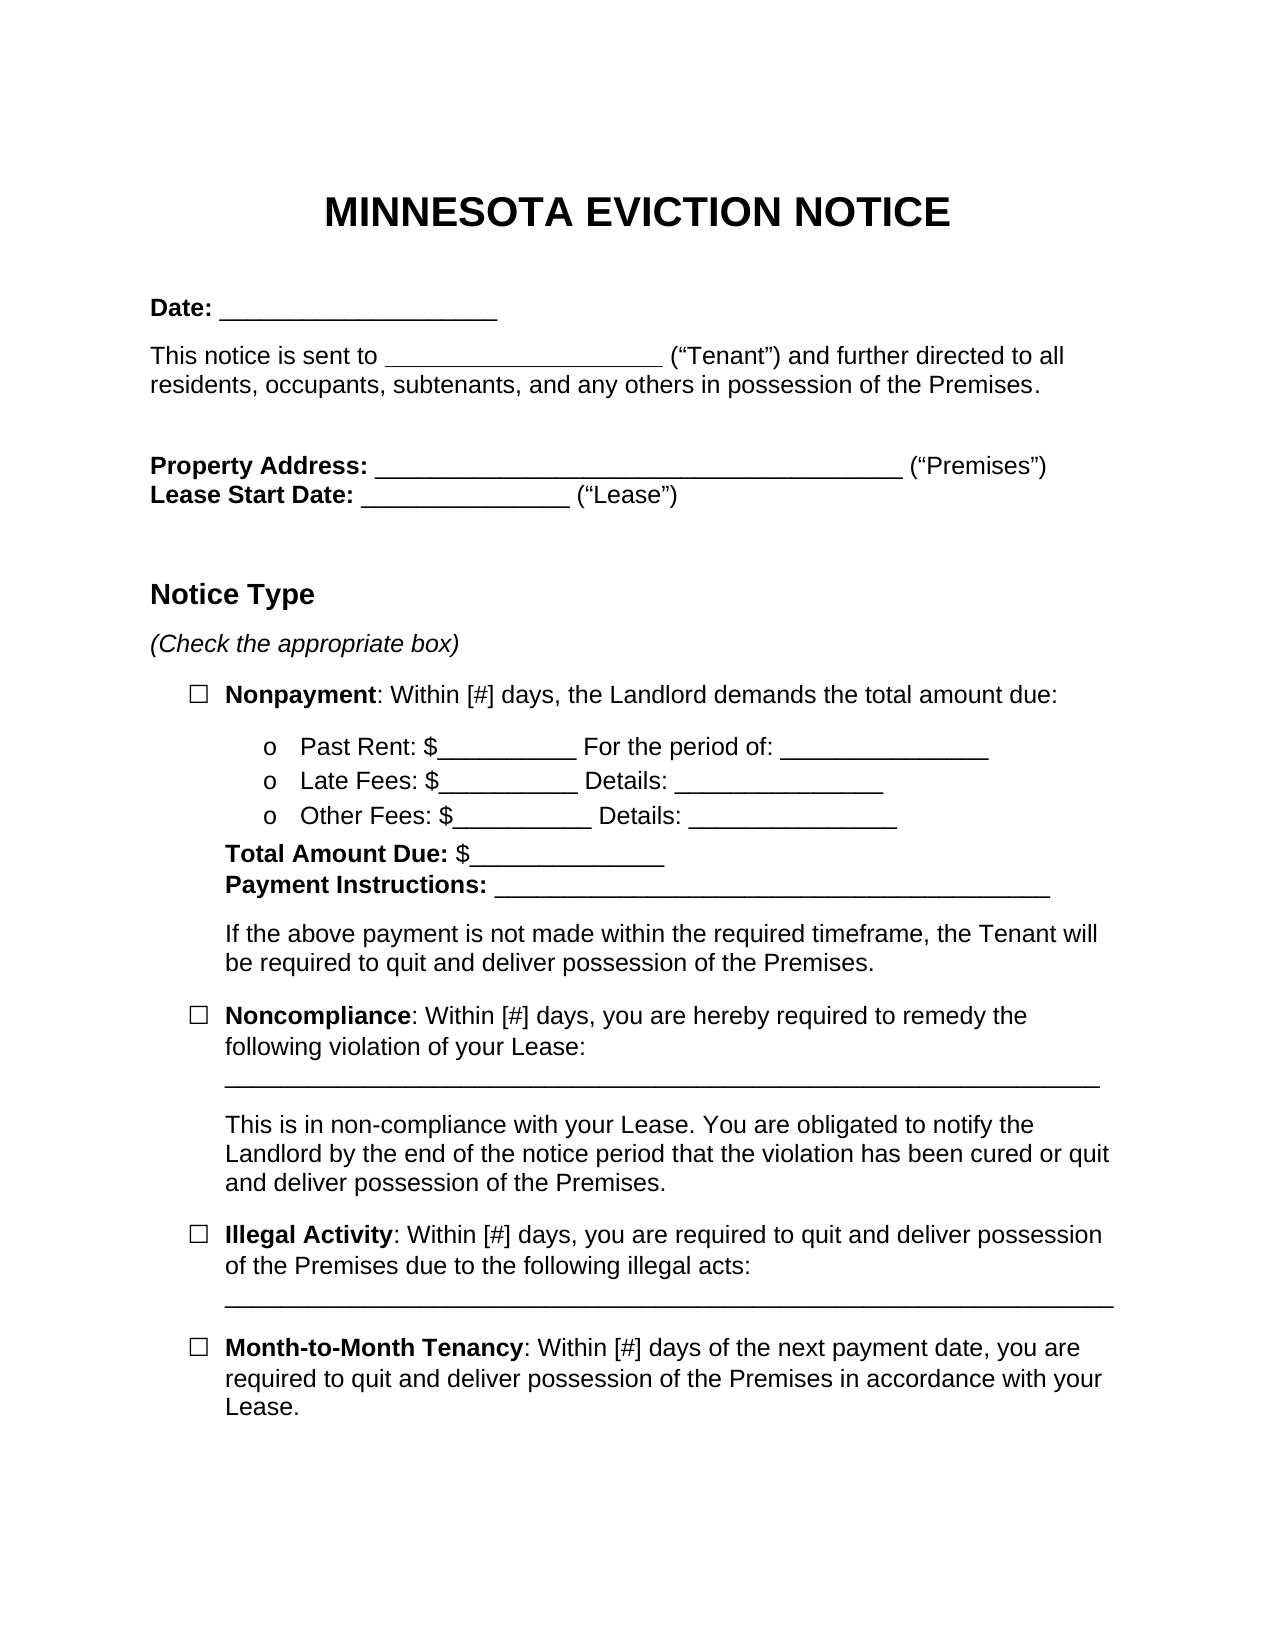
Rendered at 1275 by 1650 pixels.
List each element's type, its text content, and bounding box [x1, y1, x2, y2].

text This notice is sent to ____________________ (“Tenant”) and further directed to all residents, occupants, subtenants, and any others in possession of the Premises. [150, 341, 1125, 432]
list Illegal Activity: Within [#] days, you are required to quit and deliver possession of the Premises due to the following illegal acts: ________________________________________________________________ [187, 1217, 1125, 1309]
list Total Amount Due: $______________ Payment Instructions: ________________________________________ [187, 836, 1125, 898]
list Month-to-Month Tenancy: Within [#] days of the next payment date, you are required to quit and deliver possession of the Premises in accordance with your Lease. [187, 1329, 1125, 1421]
subtitle Notice Type [150, 577, 1125, 611]
list Noncompliance: Within [#] days, you are hereby required to remedy the following violation of your Lease: _______________________________________________________________ [187, 998, 1125, 1089]
subtitle MINNESOTA EVICTION NOTICE [150, 187, 1125, 235]
list Late Fees: $__________ Details: _______________ [262, 766, 1125, 797]
text Property Address: ______________________________________ (“Premises”) Lease Start Date: _______________ (“Lease”) [150, 451, 1125, 509]
list Nonpayment: Within [#] days, the Landlord demands the total amount due: [187, 677, 1125, 711]
list Past Rent: $__________ For the period of: _______________ [262, 732, 1125, 763]
list Other Fees: $__________ Details: _______________ [262, 801, 1125, 832]
text (Check the appropriate box) [150, 629, 1125, 658]
list If the above payment is not made within the required timeframe, the Tenant will be required to quit and deliver possession of the Premises. [187, 919, 1125, 977]
text Date: ____________________ [150, 293, 1125, 322]
list This is in non-compliance with your Lease. You are obligated to notify the Landlord by the end of the notice period that the violation has been cured or quit and deliver possession of the Premises. [187, 1110, 1125, 1196]
